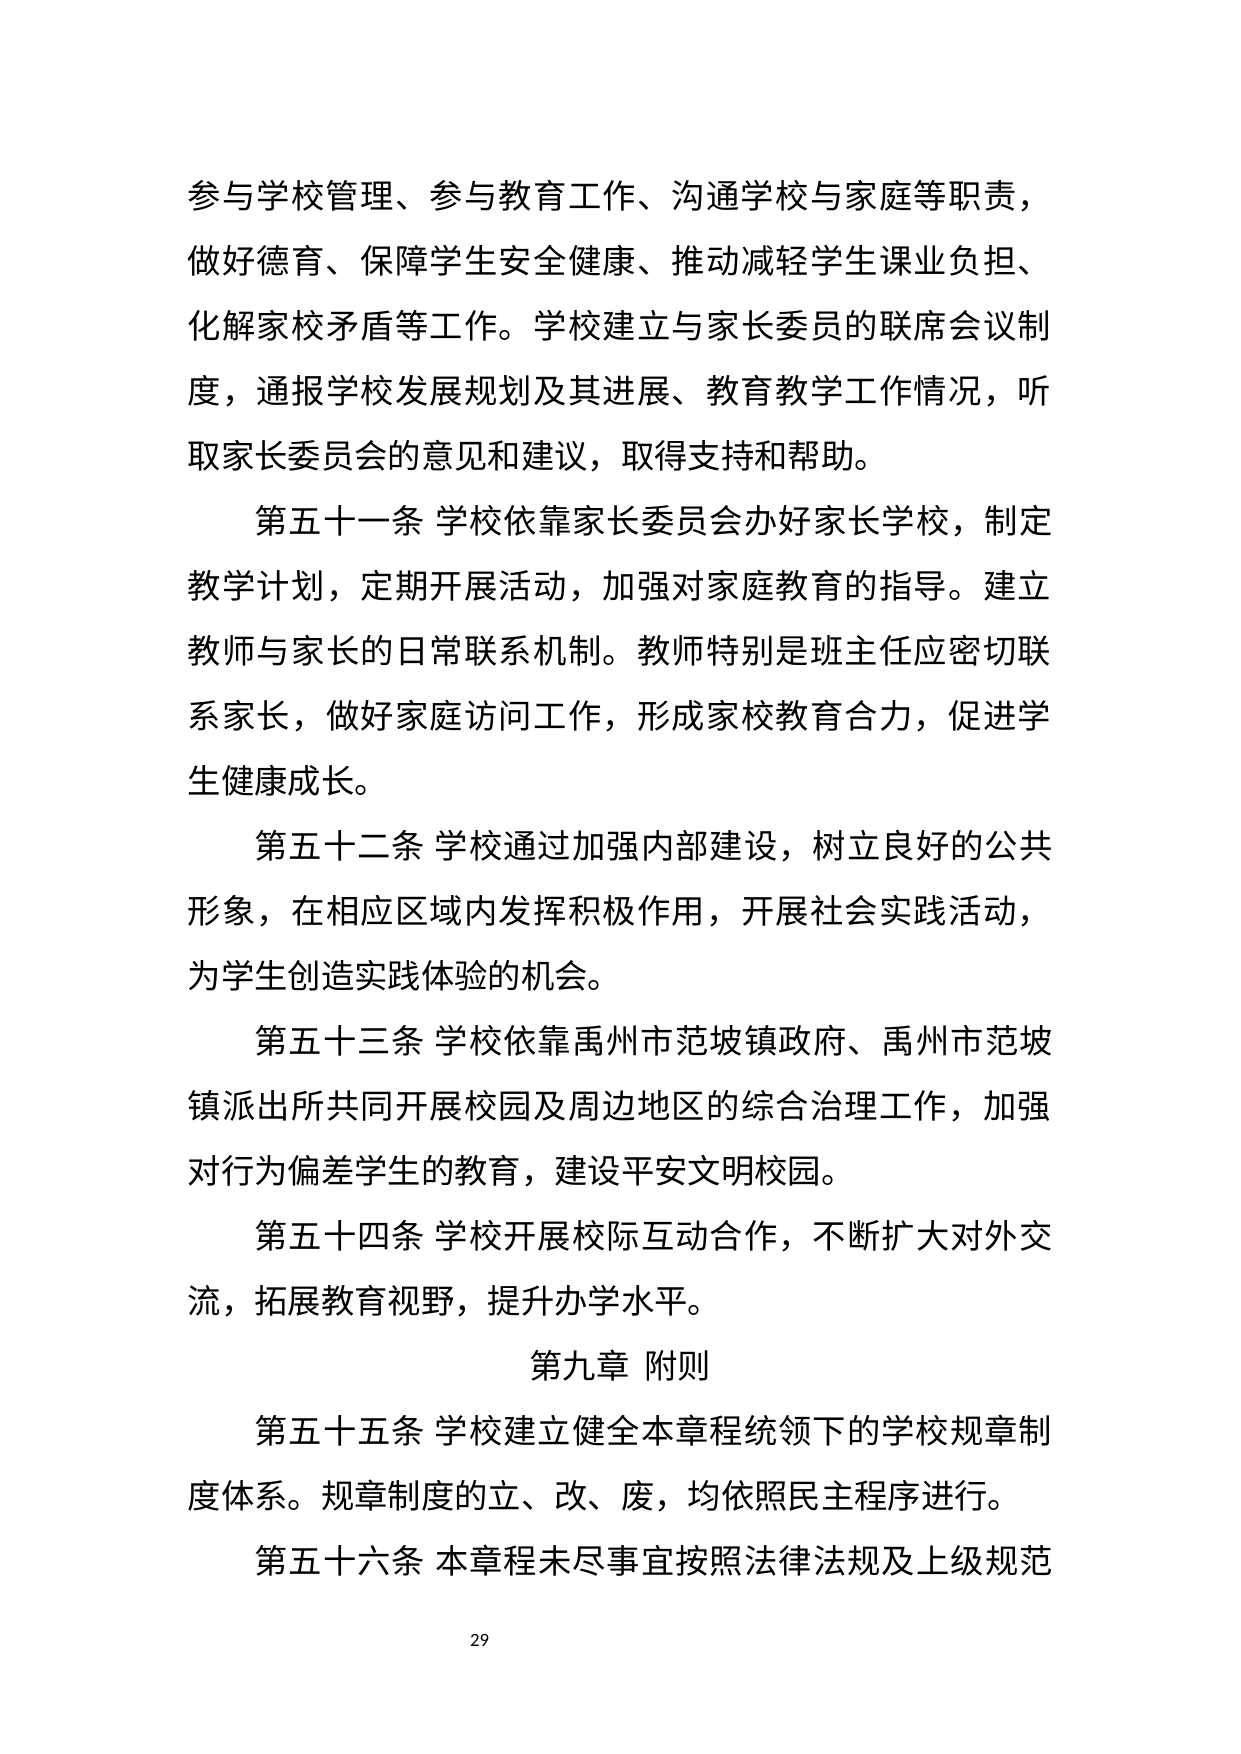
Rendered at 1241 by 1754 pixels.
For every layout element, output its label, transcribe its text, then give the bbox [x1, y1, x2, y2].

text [187, 1527, 1053, 1592]
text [187, 162, 1053, 487]
text 第五十四条 学校开展校际互动合作，不断扩大对外交流，拓展教育视野，提升办学水平。 [187, 1202, 1053, 1332]
text 第五十一条 学校依靠家长委员会办好家长学校，制定教学计划，定期开展活动，加强对家庭教育的指导。建立教师与家长的日常联系机制。教师特别是班主任应密切联系家长，做好家庭访问工作，形成家校教育合力，促进学生健康成长。 [187, 487, 1053, 812]
text 第五十五条 学校建立健全本章程统领下的学校规章制度体系。规章制度的立、改、废，均依照民主程序进行。 [187, 1397, 1053, 1527]
text 第五十三条 学校依靠禹州市范坡镇政府、禹州市范坡镇派出所共同开展校园及周边地区的综合治理工作，加强对行为偏差学生的教育，建设平安文明校园。 [187, 1007, 1053, 1202]
text 第九章 附则 [187, 1332, 1053, 1397]
text 第五十二条 学校通过加强内部建设，树立良好的公共形象，在相应区域内发挥积极作用，开展社会实践活动，为学生创造实践体验的机会。 [187, 812, 1053, 1007]
